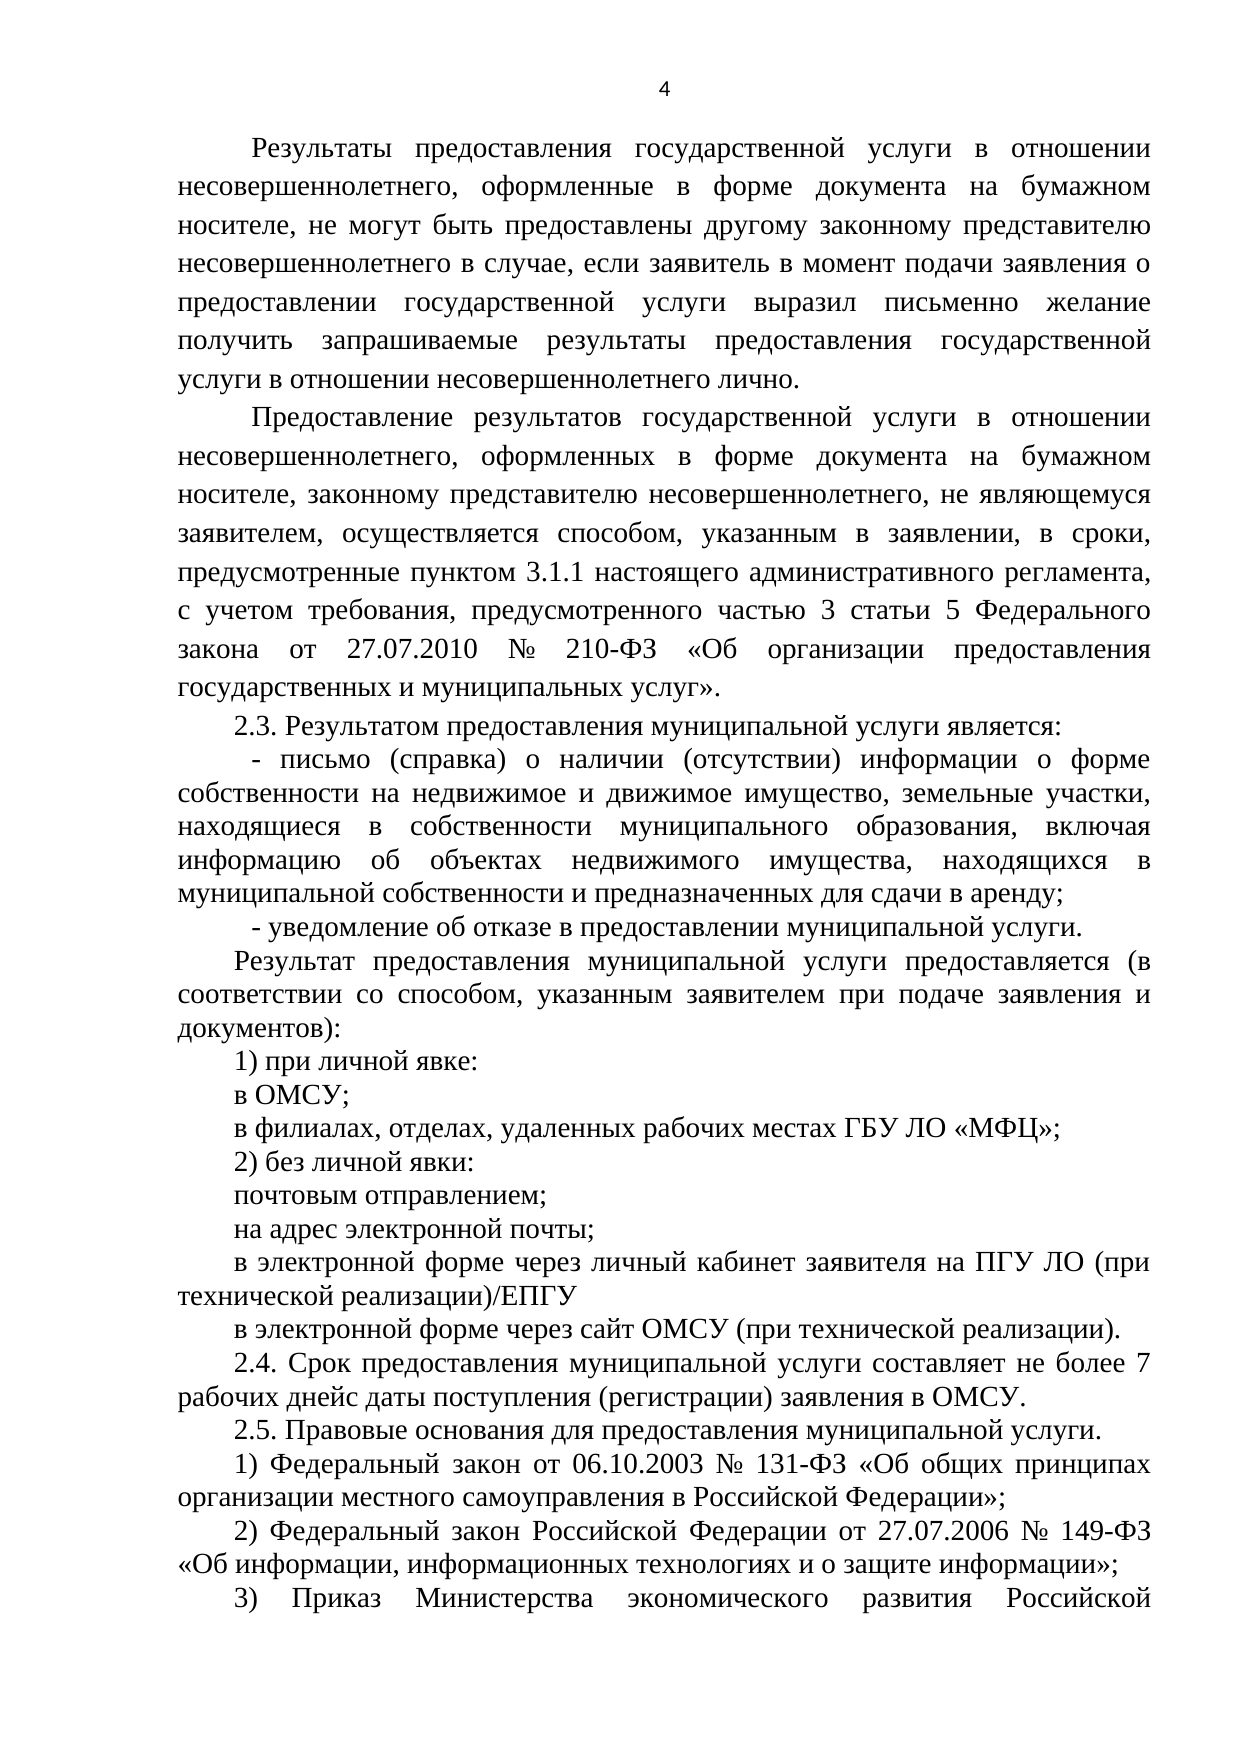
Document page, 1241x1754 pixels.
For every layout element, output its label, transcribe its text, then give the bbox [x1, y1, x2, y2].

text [177, 1580, 1152, 1613]
text 1) Федеральный закон от 06.10.2003 № 131-ФЗ «Об общих принципах организации местного самоуправления в Российской Федерации»; [177, 1446, 1152, 1513]
text в филиалах, отделах, удаленных рабочих местах ГБУ ЛО «МФЦ»; [177, 1110, 1152, 1144]
text 2.3. Результатом предоставления муниципальной услуги является: [177, 708, 1152, 741]
text Предоставление результатов государственной услуги в отношении несовершеннолетнего, оформленных в форме документа на бумажном носителе, законному представителю несовершеннолетнего, не являющемуся заявителем, осуществляется способом, указанным в заявлении, в сроки, предусмотренные пунктом 3.1.1 настоящего административного регламента, с учетом требования, предусмотренного частью 3 статьи 5 Федерального закона от 27.07.2010 № 210-ФЗ «Об организации предоставления государственных и муниципальных услуг». [177, 399, 1152, 703]
text в ОМСУ; [177, 1077, 1152, 1110]
text в электронной форме через личный кабинет заявителя на ПГУ ЛО (при технической реализации)/ЕПГУ [177, 1244, 1152, 1312]
text Результаты предоставления государственной услуги в отношении несовершеннолетнего, оформленные в форме документа на бумажном носителе, не могут быть предоставлены другому законному представителю несовершеннолетнего в случае, если заявитель в момент подачи заявления о предоставлении государственной услуги выразил письменно желание получить запрашиваемые результаты предоставления государственной услуги в отношении несовершеннолетнего лично. [177, 130, 1152, 394]
text - письмо (справка) о наличии (отсутствии) информации о форме собственности на недвижимое и движимое имущество, земельные участки, находящиеся в собственности муниципального образования, включая информацию об объектах недвижимого имущества, находящихся в муниципальной собственности и предназначенных для сдачи в аренду; [177, 741, 1152, 909]
text 2.4. Срок предоставления муниципальной услуги составляет не более 7 рабочих днейс даты поступления (регистрации) заявления в ОМСУ. [177, 1345, 1152, 1412]
text 2) без личной явки: [177, 1144, 1152, 1177]
text 2) Федеральный закон Российской Федерации от 27.07.2006 № 149-ФЗ «Об информации, информационных технологиях и о защите информации»; [177, 1513, 1152, 1580]
text Результат предоставления муниципальной услуги предоставляется (в соответствии со способом, указанным заявителем при подаче заявления и документов): [177, 943, 1152, 1043]
text почтовым отправлением; [177, 1177, 1152, 1211]
text 2.5. Правовые основания для предоставления муниципальной услуги. [177, 1412, 1152, 1446]
text 1) при личной явке: [177, 1043, 1152, 1077]
text - уведомление об отказе в предоставлении муниципальной услуги. [177, 909, 1152, 943]
text в электронной форме через сайт ОМСУ (при технической реализации). [177, 1312, 1152, 1345]
text на адрес электронной почты; [177, 1211, 1152, 1244]
